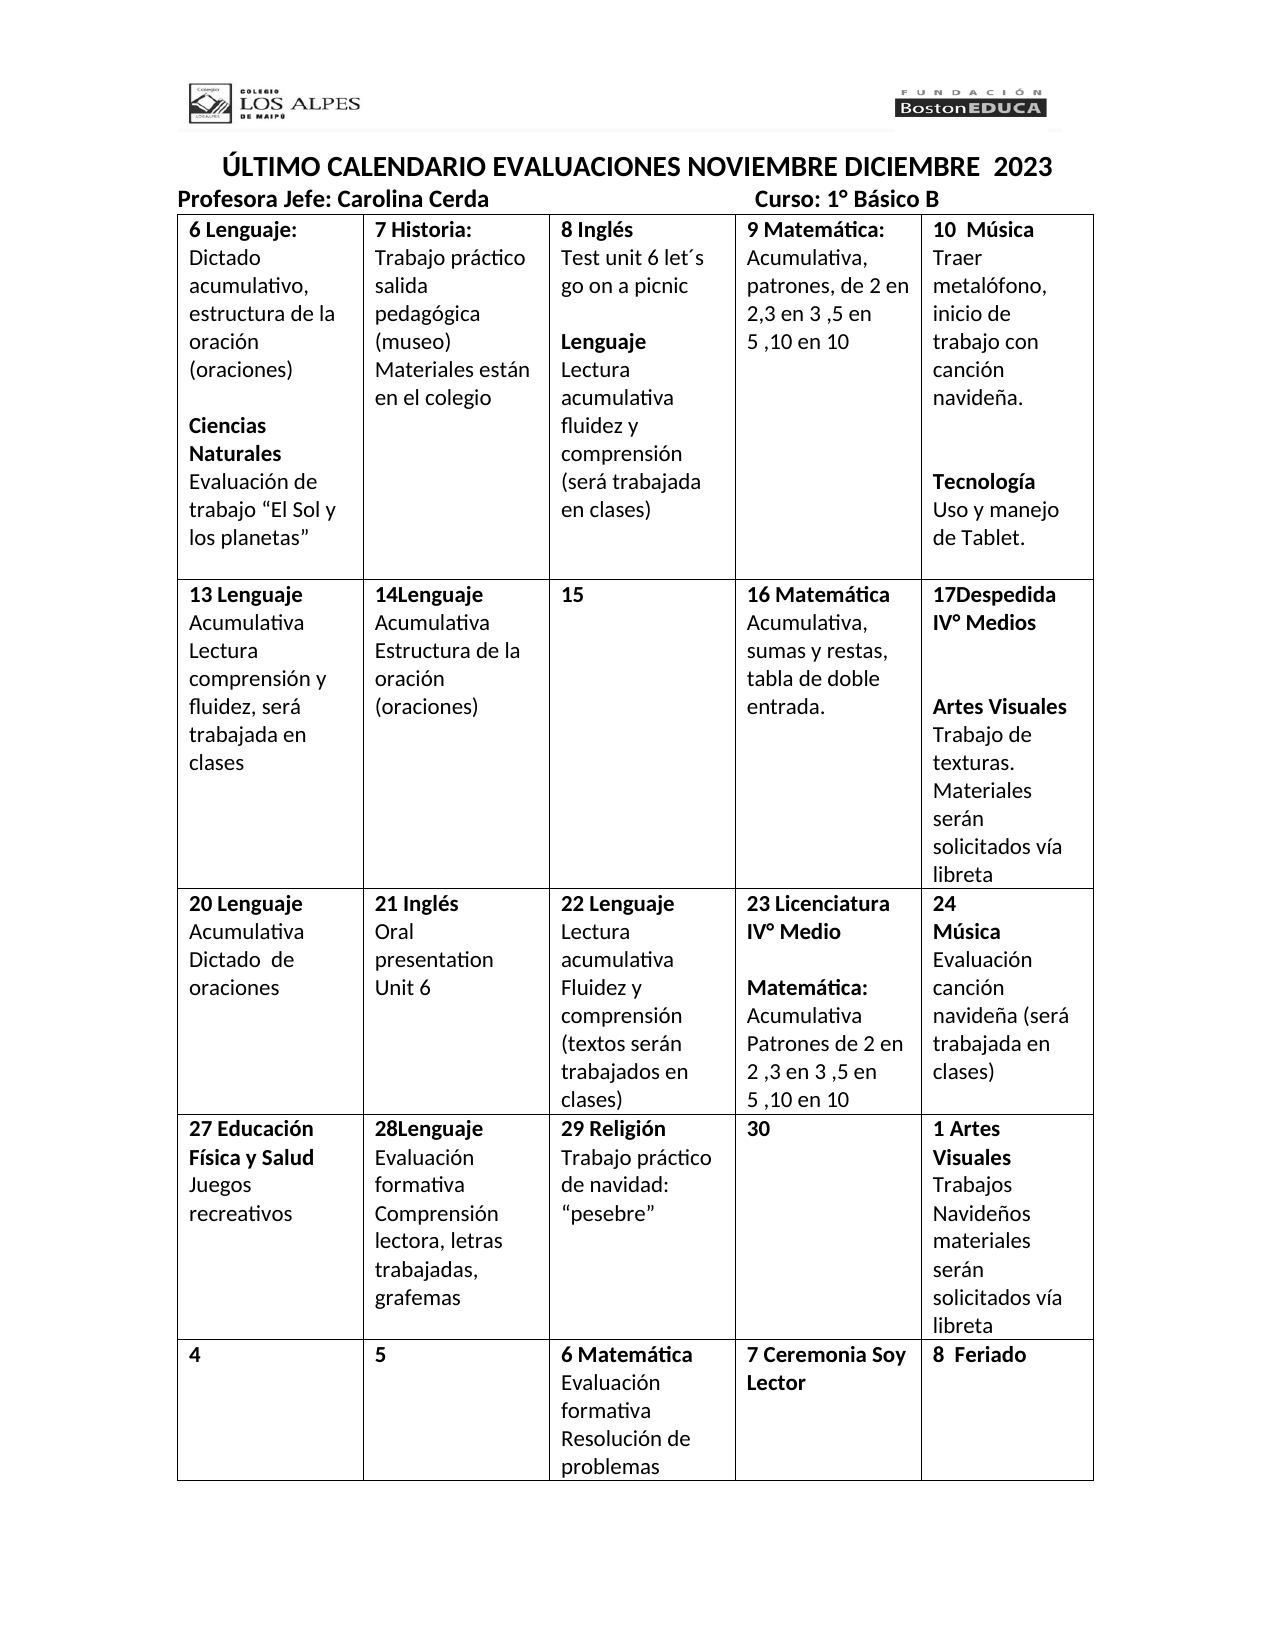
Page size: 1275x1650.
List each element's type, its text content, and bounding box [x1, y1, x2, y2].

text Profesora Jefe: Carolina Cerda Curso: 1° Básico B [177, 183, 1098, 214]
text ÚLTIMO CALENDARIO EVALUACIONES NOVIEMBRE DICIEMBRE 2023 [177, 148, 1098, 183]
table_header 6 Lenguaje: Dictado acumulativo, estructura de la oración (oraciones) Ciencias Naturales Evaluación de trabajo “El Sol y los planetas” [178, 215, 363, 579]
table_cell 21 Inglés Oral presentation Unit 6 [364, 889, 549, 1113]
table_cell 20 Lenguaje Acumulativa Dictado de oraciones [178, 889, 363, 1113]
table_header 7 Historia: Trabajo práctico salida pedagógica (museo) Materiales están en el colegio [364, 215, 549, 579]
table_cell 28Lenguaje Evaluación formativa Comprensión lectora, letras trabajadas, grafemas [364, 1115, 549, 1339]
table_header 8 Inglés Test unit 6 let´s go on a picnic Lenguaje Lectura acumulativa fluidez y comprensión (será trabajada en clases) [550, 215, 735, 579]
table_cell 4 [178, 1340, 363, 1480]
table_cell 14Lenguaje Acumulativa Estructura de la oración (oraciones) [364, 580, 549, 888]
table_cell 7 Ceremonia Soy Lector [736, 1340, 921, 1480]
table_cell 17Despedida IV° Medios Artes Visuales Trabajo de texturas. Materiales serán solicitados vía libreta [922, 580, 1093, 888]
table_cell 27 Educación Física y Salud Juegos recreativos [178, 1115, 363, 1339]
table_cell 6 Matemática Evaluación formativa Resolución de problemas [550, 1340, 735, 1480]
table_cell 30 [736, 1115, 921, 1339]
table_header 9 Matemática: Acumulativa, patrones, de 2 en 2,3 en 3 ,5 en 5 ,10 en 10 [736, 215, 921, 579]
table_cell 16 Matemática Acumulativa, sumas y restas, tabla de doble entrada. [736, 580, 921, 888]
table_cell 13 Lenguaje Acumulativa Lectura comprensión y fluidez, será trabajada en clases [178, 580, 363, 888]
table_cell 23 Licenciatura IV° Medio Matemática: Acumulativa Patrones de 2 en 2 ,3 en 3 ,5 en 5 ,10 en 10 [736, 889, 921, 1113]
table_cell 15 [550, 580, 735, 888]
table_cell 22 Lenguaje Lectura acumulativa Fluidez y comprensión (textos serán trabajados en clases) [550, 889, 735, 1113]
table_cell 5 [364, 1340, 549, 1480]
table_header 10 Música Traer metalófono, inicio de trabajo con canción navideña. Tecnología Uso y manejo de Tablet. [922, 215, 1093, 579]
table_cell 1 Artes Visuales Trabajos Navideños materiales serán solicitados vía libreta [922, 1115, 1093, 1339]
table_cell 29 Religión Trabajo práctico de navidad: “pesebre” [550, 1115, 735, 1339]
table_cell 24 Música Evaluación canción navideña (será trabajada en clases) [922, 889, 1093, 1113]
table_cell 8 Feriado [922, 1340, 1093, 1480]
